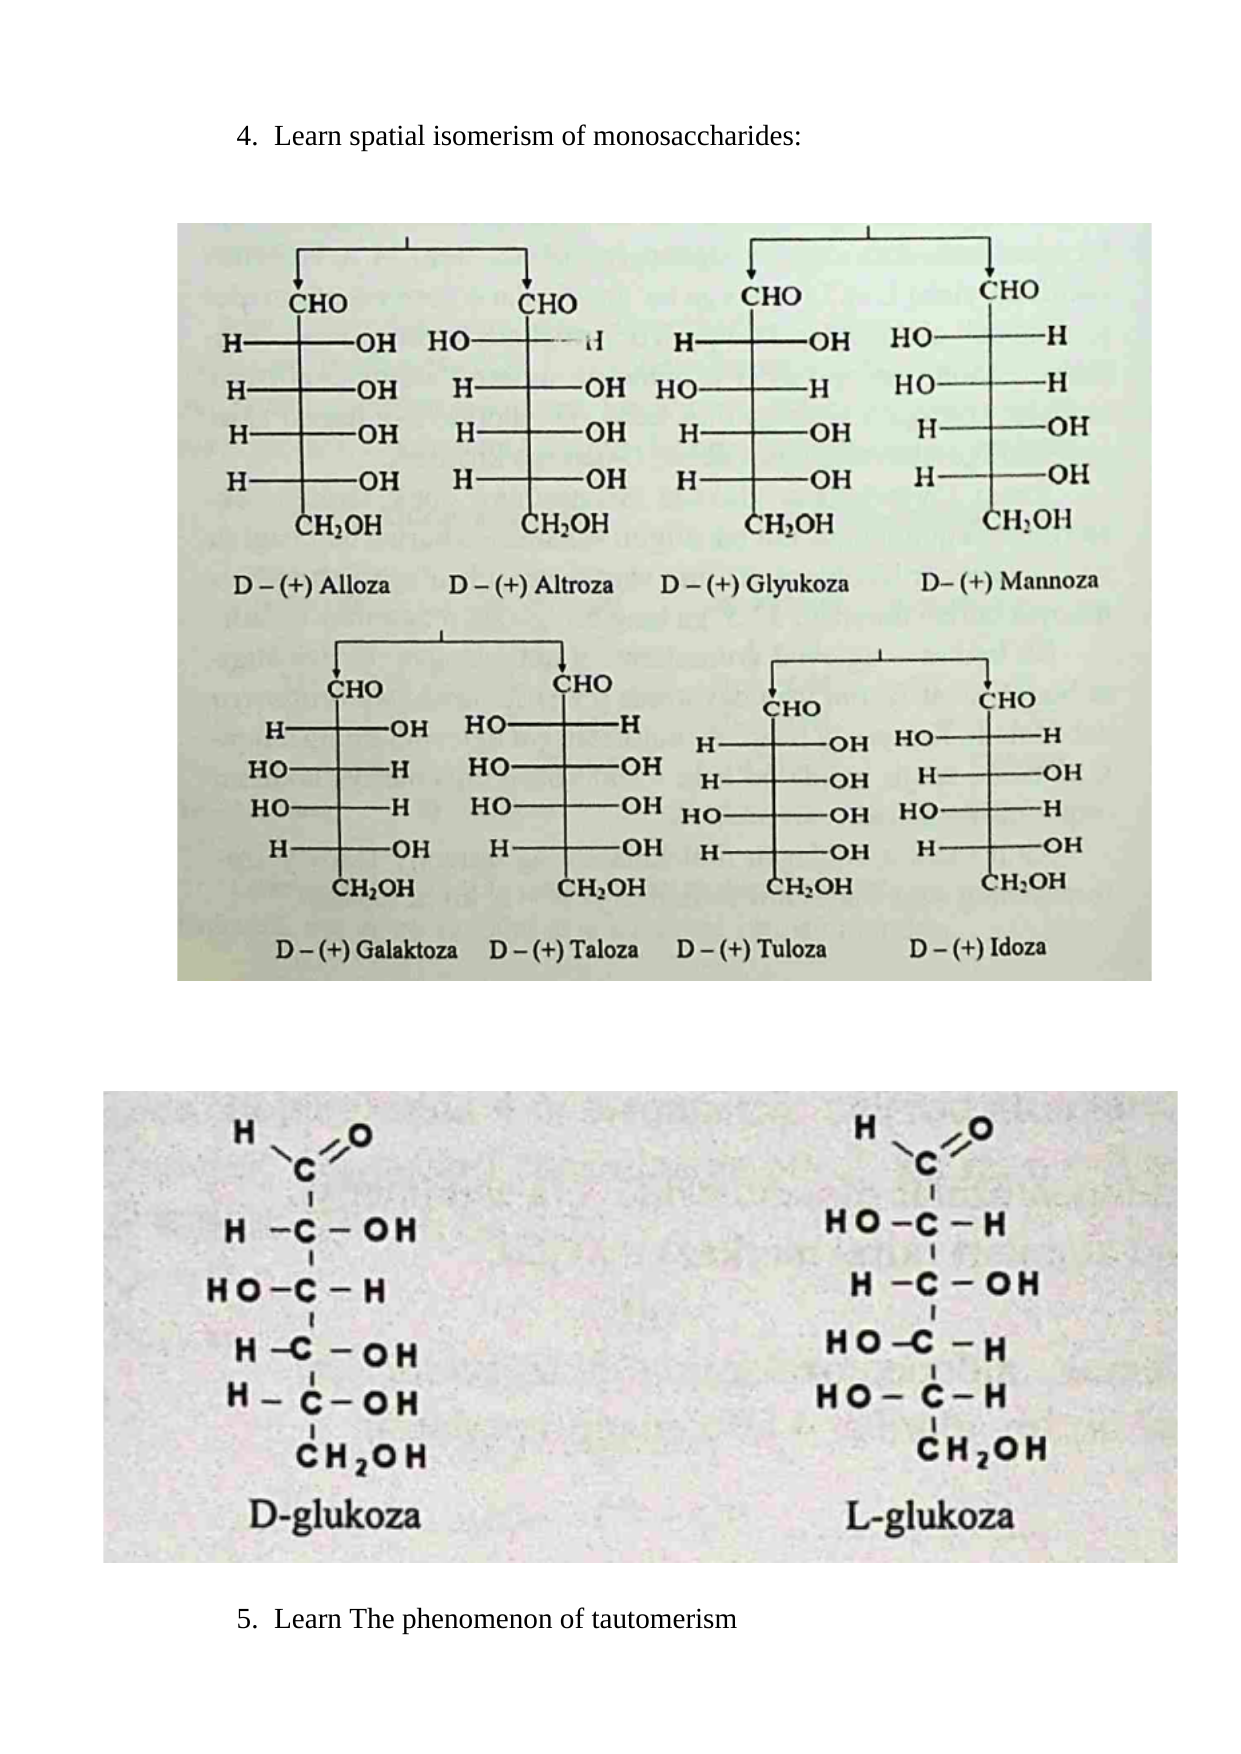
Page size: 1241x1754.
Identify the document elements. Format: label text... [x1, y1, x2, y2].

picture [103, 1091, 1178, 1563]
list Learn spatial isomerism of monosaccharides: [236, 118, 1152, 152]
list Learn The phenomenon of tautomerism [236, 1601, 1152, 1634]
picture [177, 223, 1152, 981]
